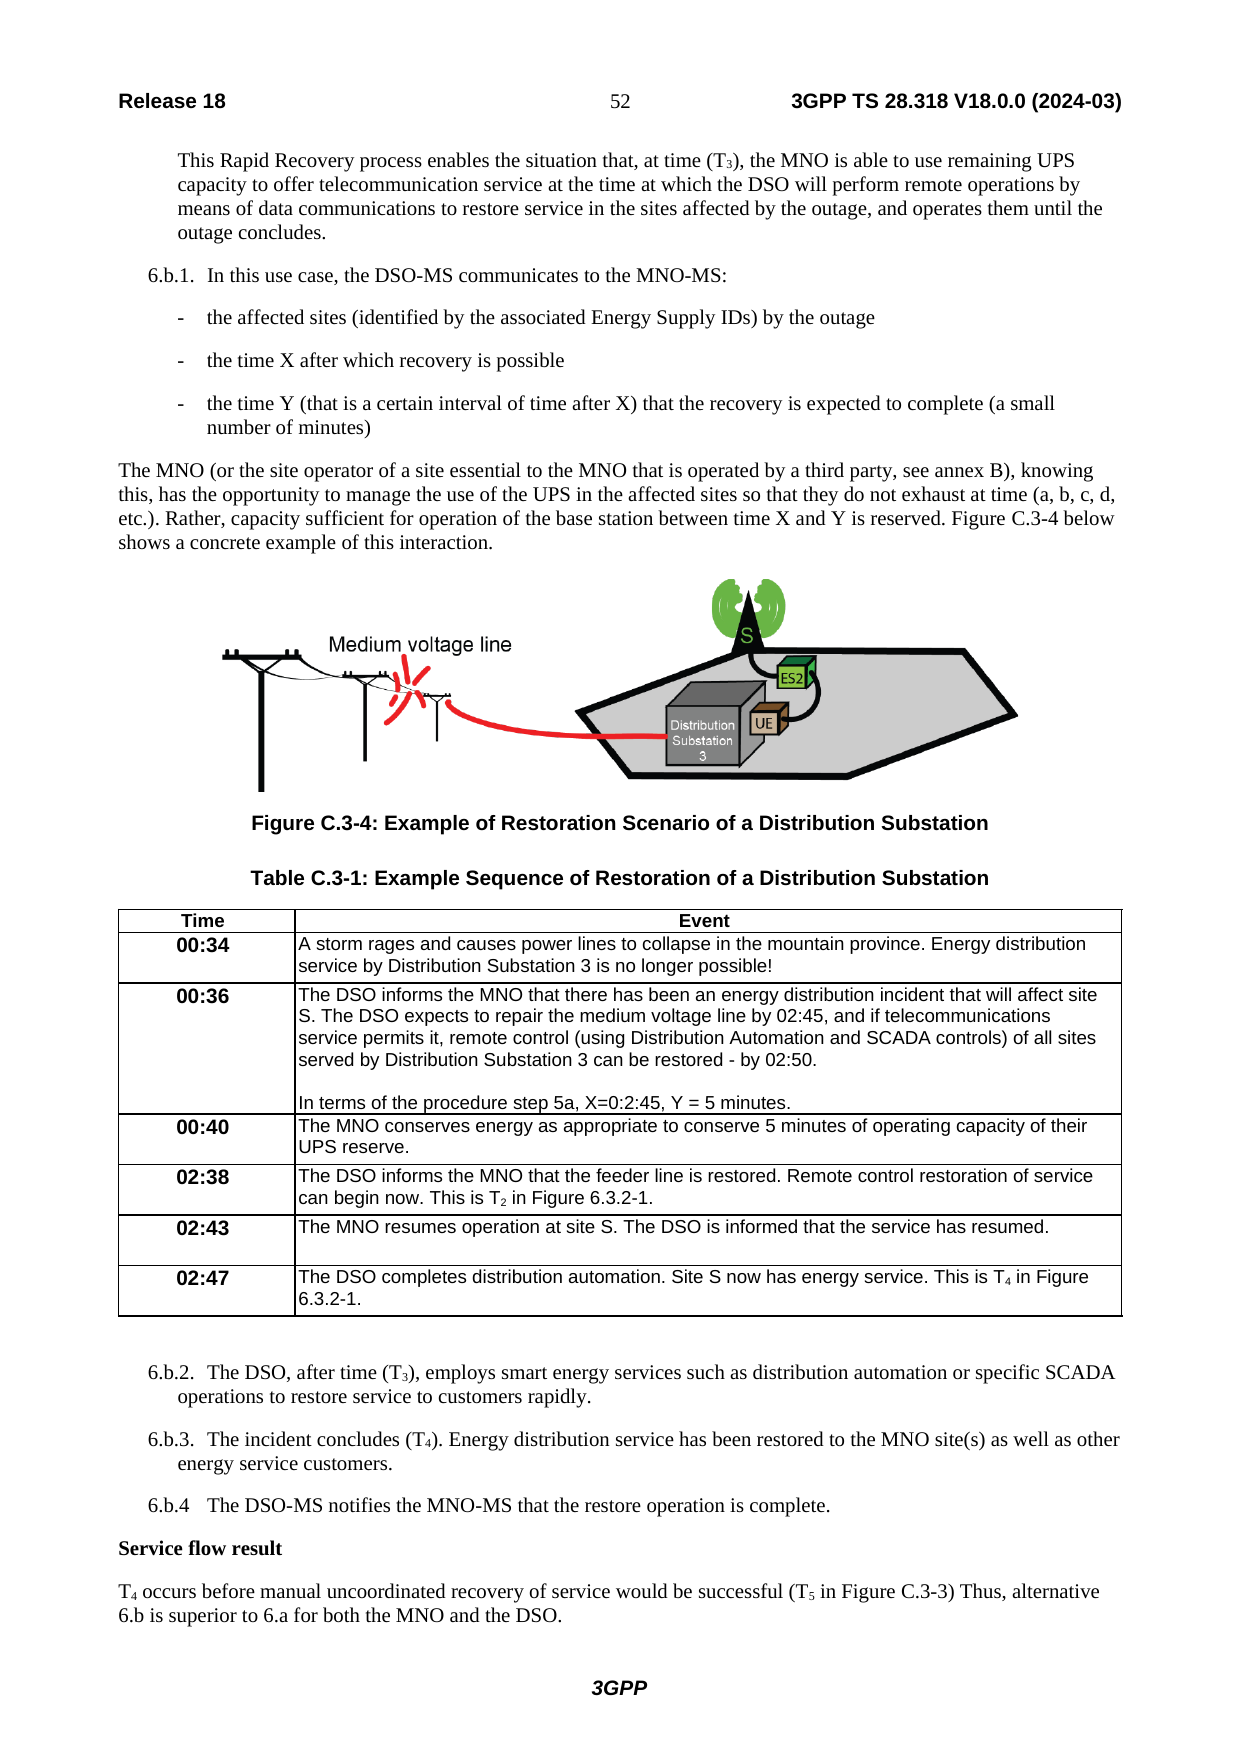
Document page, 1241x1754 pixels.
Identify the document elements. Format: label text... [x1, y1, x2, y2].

table_cell 02:43 [119, 1216, 294, 1265]
text Table C.3-1: Example Sequence of Restoration of a Distribution Substation [118, 866, 1122, 890]
text 6.b.3. The incident concludes (T4). Energy distribution service has been restored to the MNO site(s) as well as other energy service customers. [148, 1426, 1122, 1474]
table_cell 02:47 [119, 1266, 294, 1315]
text 6.b.4 The DSO-MS notifies the MNO-MS that the restore operation is complete. [148, 1493, 1122, 1517]
table_cell The MNO conserves energy as appropriate to conserve 5 minutes of operating capacity of their UPS reserve. [296, 1115, 1121, 1164]
text 6.b.1. In this use case, the DSO-MS communicates to the MNO-MS: [148, 262, 1122, 287]
table_cell 00:34 [119, 933, 294, 982]
table_cell The DSO informs the MNO that the feeder line is restored. Remote control restoration of service can begin now. This is T2 in Figure 6.3.2-1. [296, 1165, 1121, 1214]
table_cell The DSO informs the MNO that there has been an energy distribution incident that will affect site S. The DSO expects to repair the medium voltage line by 02:45, and if telecommunications service permits it, remote control (using Distribution Automation and SCADA controls) of all sites served by Distribution Substation 3 can be restored - by 02:50. In terms of the procedure step 5a, X=0:2:45, Y = 5 minutes. [296, 984, 1121, 1113]
text T4 occurs before manual uncoordinated recovery of service would be successful (T5 in Figure C.3-3) Thus, alternative 6.b is superior to 6.a for both the MNO and the DSO. [118, 1579, 1122, 1627]
table_header Time [119, 910, 294, 932]
table_cell 00:40 [119, 1115, 294, 1164]
table_cell The DSO completes distribution automation. Site S now has energy service. This is T4 in Figure 6.3.2-1. [296, 1266, 1121, 1315]
table_cell The MNO resumes operation at site S. The DSO is informed that the service has resumed. [296, 1216, 1121, 1265]
text - the time Y (that is a certain interval of time after X) that the recovery is expected to complete (a small number of minutes) [177, 391, 1122, 439]
text - the time X after which recovery is possible [177, 348, 1122, 372]
text 6.b.2. The DSO, after time (T3), employs smart energy services such as distribution automation or specific SCADA operations to restore service to customers rapidly. [148, 1359, 1122, 1408]
text This Rapid Recovery process enables the situation that, at time (T3), the MNO is able to use remaining UPS capacity to offer telecommunication service at the time at which the DSO will perform remote operations by means of data communications to restore service in the sites affected by the outage, and operates them until the outage concludes. [148, 147, 1122, 244]
table_cell A storm rages and causes power lines to collapse in the mountain province. Energy distribution service by Distribution Substation 3 is no longer possible! [296, 933, 1121, 982]
text Figure C.3-4: Example of Restoration Scenario of a Distribution Substation [118, 811, 1122, 834]
table_header Event [296, 910, 1121, 932]
table_cell 00:36 [119, 984, 294, 1113]
text Service flow result [118, 1536, 1122, 1560]
text The MNO (or the site operator of a site essential to the MNO that is operated by a third party, see annex B), knowing this, has the opportunity to manage the use of the UPS in the affected sites so that they do not exhaust at time (a, b, c, d, etc.). Rather, capacity sufficient for operation of the base station between time X and Y is reserved. Figure C.3-4 below shows a concrete example of this interaction. [118, 458, 1122, 554]
text - the affected sites (identified by the associated Energy Supply IDs) by the outage [177, 305, 1122, 329]
table_cell 02:38 [119, 1165, 294, 1214]
picture [222, 579, 1019, 792]
